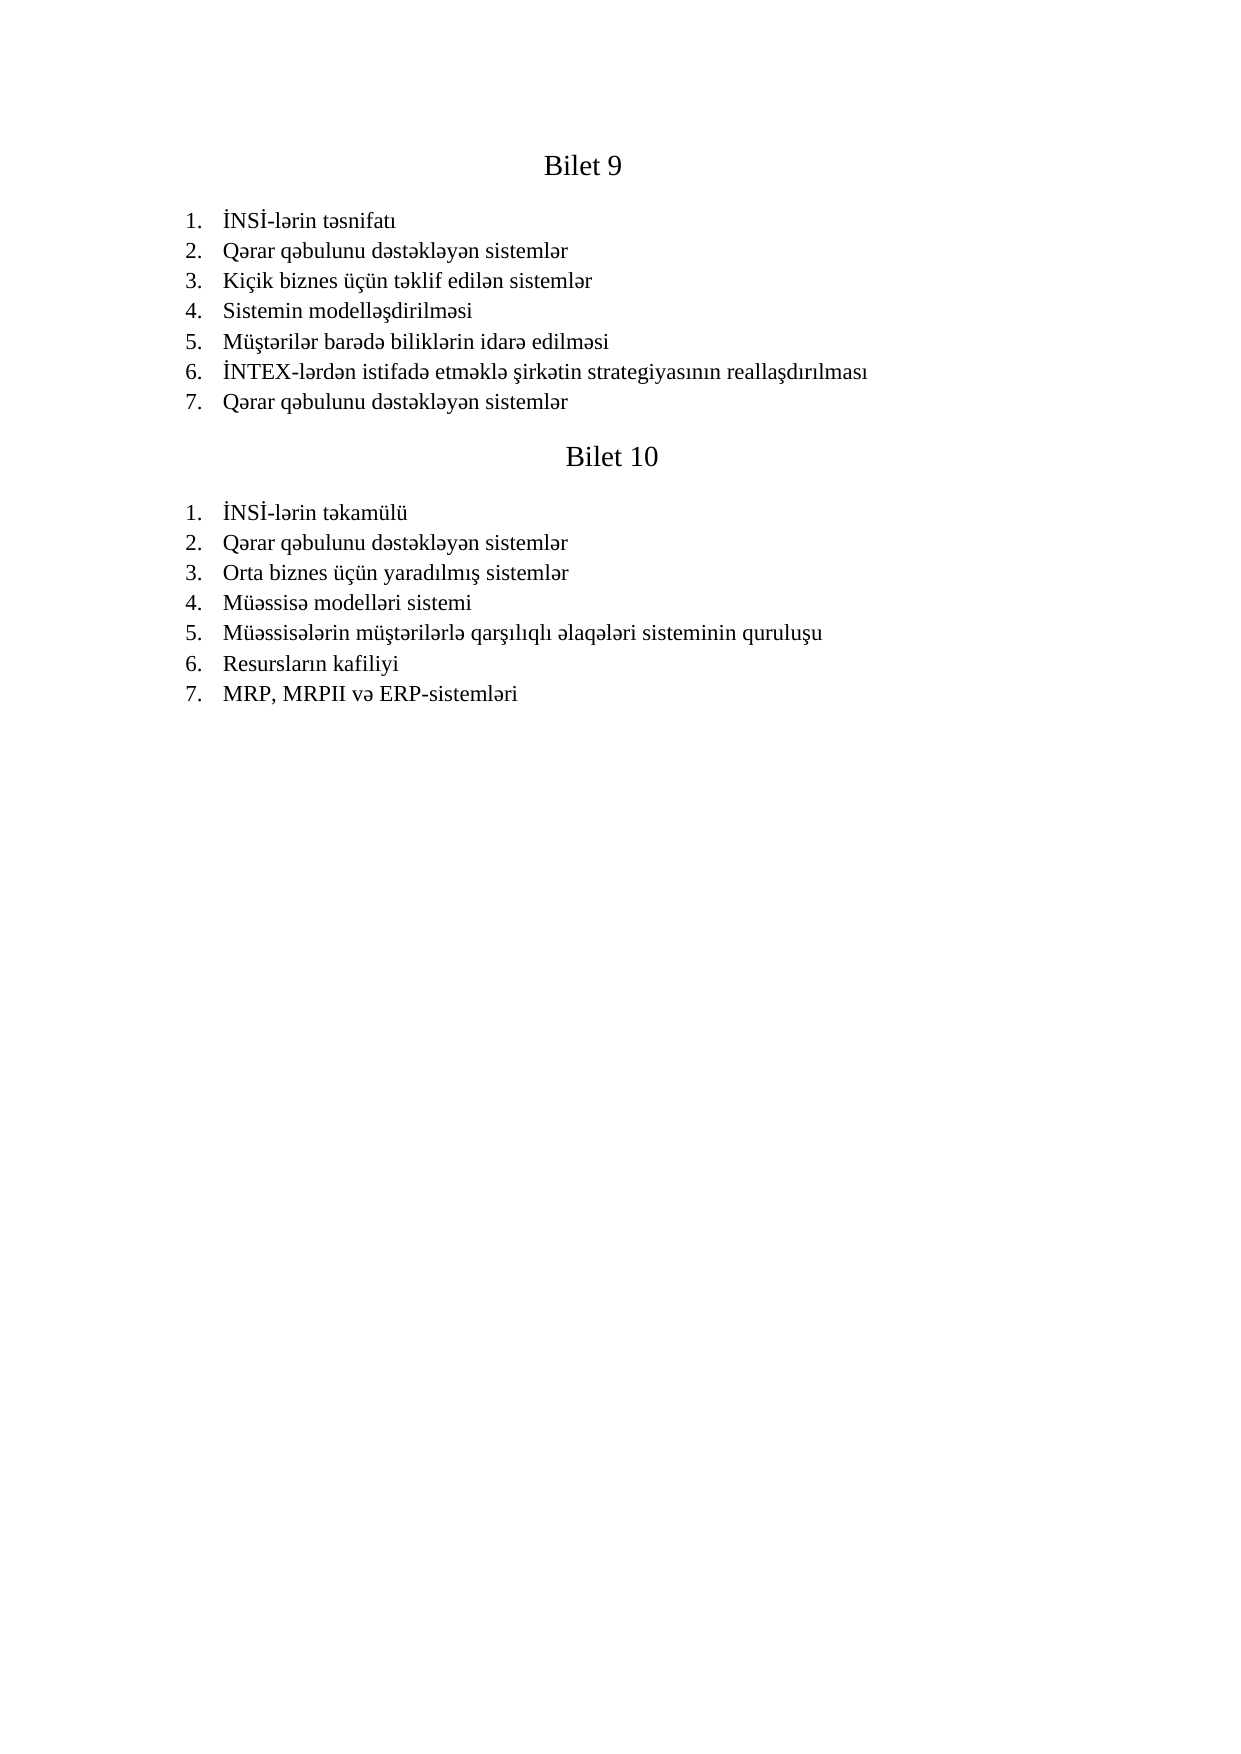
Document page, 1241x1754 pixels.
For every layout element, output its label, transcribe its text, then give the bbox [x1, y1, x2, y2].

list Müəssisələrin müştərilərlə qarşılıqlı əlaqələri sisteminin quruluşu [185, 619, 1093, 646]
list MRP, MRPII və ERP-sistemləri [185, 680, 1093, 706]
list Resursların kafiliyi [185, 650, 1093, 676]
list Qərar qəbulunu dəstəkləyən sistemlər [185, 529, 1093, 555]
list İNSİ-lərin təkamülü [185, 499, 1093, 525]
list Kiçik biznes üçün təklif edilən sistemlər [185, 267, 1093, 294]
list İNSİ-lərin təsnifatı [185, 207, 1093, 233]
text Bilet 9 [148, 148, 1093, 181]
list Orta biznes üçün yaradılmış sistemlər [185, 559, 1093, 585]
list İNTEX-lərdən istifadə etməklə şirkətin strategiyasının reallaşdırılması [185, 358, 1093, 384]
list Qərar qəbulunu dəstəkləyən sistemlər [185, 237, 1093, 263]
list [185, 328, 1093, 354]
text Bilet 10 [148, 439, 1093, 473]
list Sistemin modelləşdirilməsi [185, 298, 1093, 324]
list Müəssisə modelləri sistemi [185, 589, 1093, 616]
list Qərar qəbulunu dəstəkləyən sistemlər [185, 388, 1093, 414]
